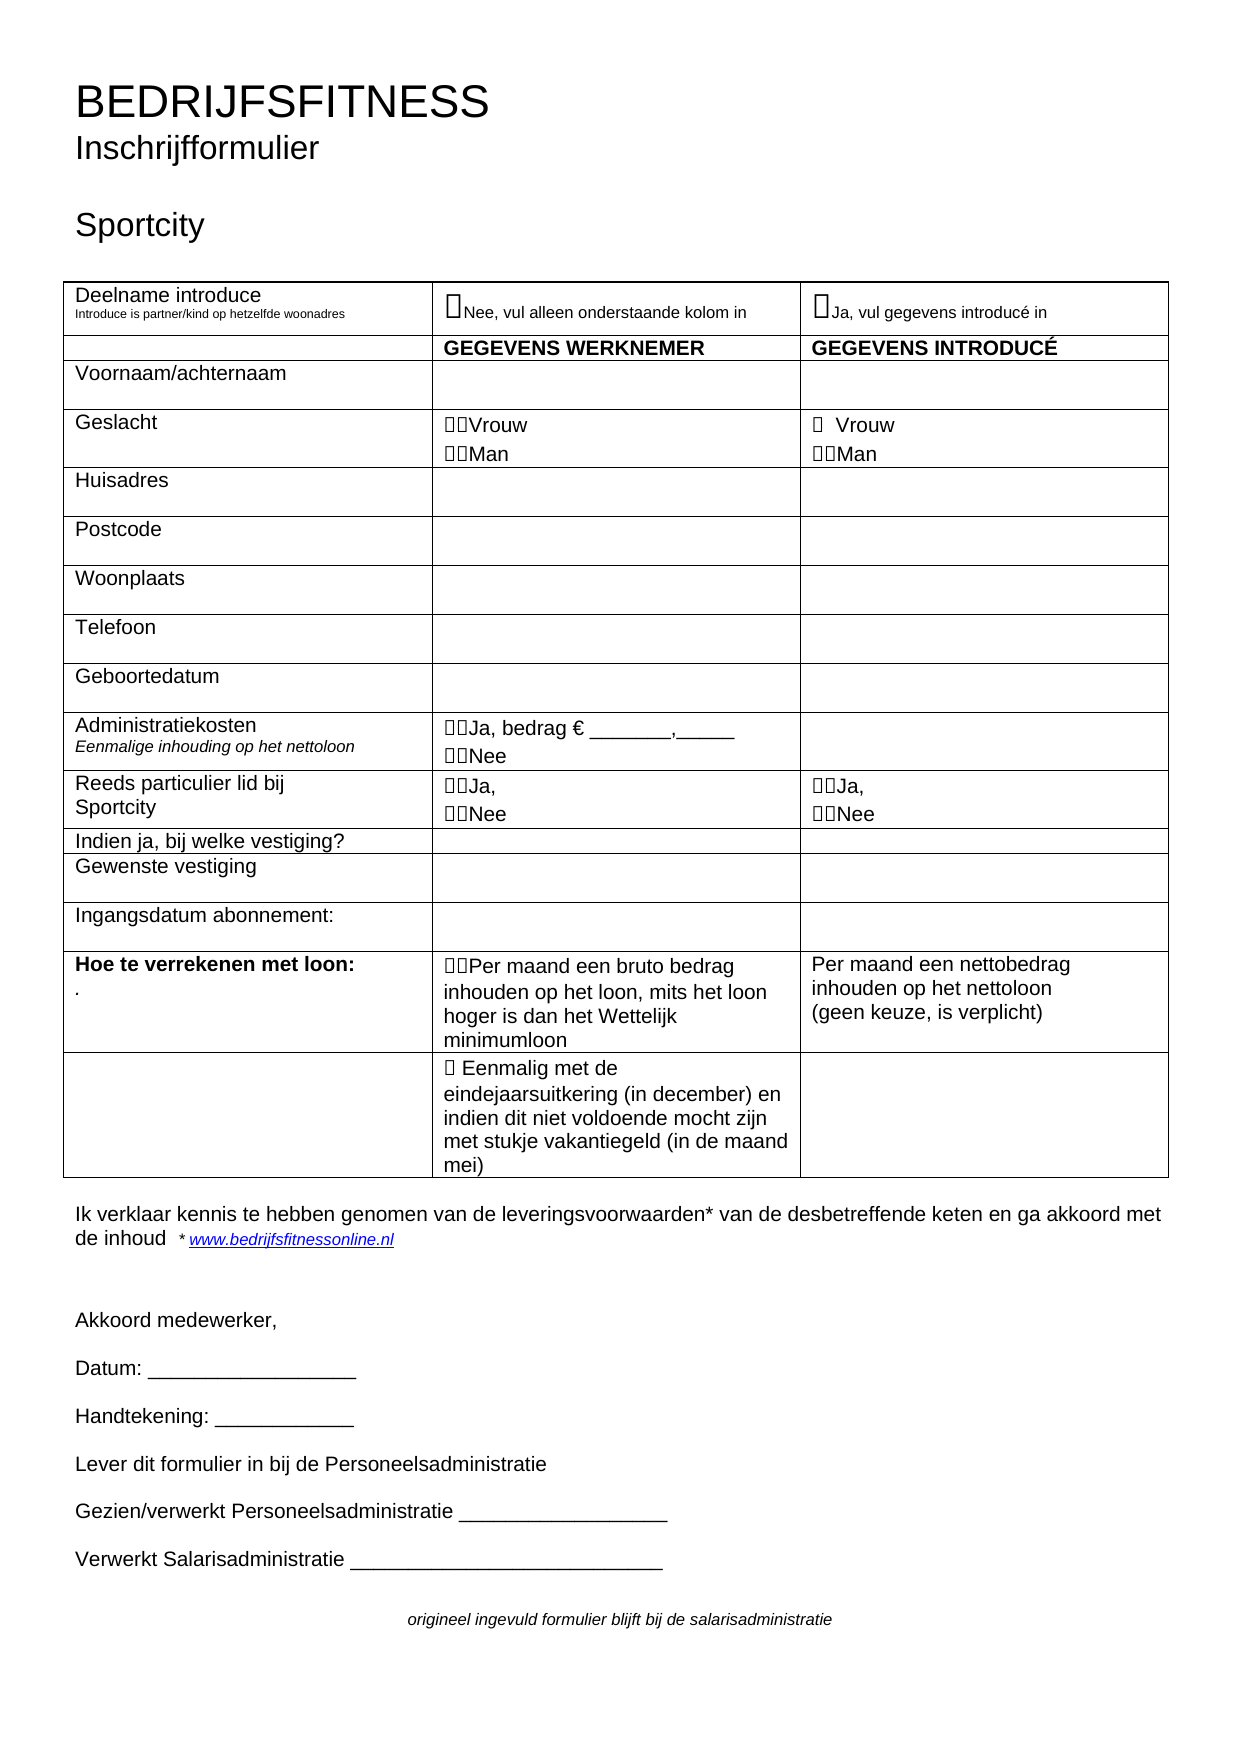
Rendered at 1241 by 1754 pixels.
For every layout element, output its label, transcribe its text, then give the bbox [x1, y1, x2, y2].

table_header Ja, vul gegevens introducé in [801, 283, 1168, 335]
table_cell Reeds particulier lid bij Sportcity [64, 771, 432, 828]
table_cell Woonplaats [64, 566, 432, 614]
table_cell [433, 903, 800, 951]
text Handtekening: ____________ [75, 1403, 1165, 1427]
table_cell Ja, Nee [801, 771, 1168, 828]
table_cell [433, 361, 800, 409]
table_cell [801, 903, 1168, 951]
text Gezien/verwerkt Personeelsadministratie __________________ [75, 1499, 1165, 1523]
table_cell [801, 566, 1168, 614]
table_header Deelname introduce Introduce is partner/kind op hetzelfde woonadres [64, 283, 432, 335]
table_cell [801, 1053, 1168, 1177]
table_cell [801, 361, 1168, 409]
table_cell [64, 1053, 432, 1177]
text origineel ingevuld formulier blijft bij de salarisadministratie [75, 1609, 1165, 1629]
table_cell [801, 615, 1168, 663]
table_cell [433, 664, 800, 712]
text Datum: __________________ [75, 1356, 1165, 1379]
table_cell Postcode [64, 517, 432, 565]
text Verwerkt Salarisadministratie ___________________________ [75, 1547, 1165, 1571]
table_cell [433, 829, 800, 853]
table_cell Ja, Nee [433, 771, 800, 828]
text Inschrijfformulier [75, 128, 1165, 166]
table_cell Ja, bedrag € _______,_____ Nee [433, 713, 800, 770]
table_cell [801, 713, 1168, 770]
table_cell [801, 517, 1168, 565]
table_cell [801, 854, 1168, 902]
text Sportcity [75, 204, 1165, 243]
table_cell Indien ja, bij welke vestiging? [64, 829, 432, 853]
table_cell [433, 517, 800, 565]
table_cell [433, 566, 800, 614]
table_cell GEGEVENS WERKNEMER [433, 336, 800, 360]
table_cell Hoe te verrekenen met loon: . [64, 952, 432, 1052]
table_cell [801, 664, 1168, 712]
table_cell GEGEVENS INTRODUCÉ [801, 336, 1168, 360]
text BEDRIJFSFITNESS [75, 75, 1165, 128]
table_header Nee, vul alleen onderstaande kolom in [433, 283, 800, 335]
table_cell Huisadres [64, 468, 432, 516]
table_cell [64, 336, 432, 360]
text Ik verklaar kennis te hebben genomen van de leveringsvoorwaarden* van de desbetreffende keten en ga akkoord met de inhoud * www.bedrijfsfitnessonline.nl [75, 1202, 1165, 1250]
table_cell Gewenste vestiging [64, 854, 432, 902]
table_cell Geboortedatum [64, 664, 432, 712]
table_cell Ingangsdatum abonnement: [64, 903, 432, 951]
table_cell Administratiekosten Eenmalige inhouding op het nettoloon [64, 713, 432, 770]
table_cell  Eenmalig met de eindejaarsuitkering (in december) en indien dit niet voldoende mocht zijn met stukje vakantiegeld (in de maand mei) [433, 1053, 800, 1177]
table_cell [433, 854, 800, 902]
table_cell [433, 468, 800, 516]
table_cell [801, 468, 1168, 516]
text Lever dit formulier in bij de Personeelsadministratie [75, 1451, 1165, 1475]
table_cell Per maand een bruto bedrag inhouden op het loon, mits het loon hoger is dan het Wettelijk minimumloon [433, 952, 800, 1052]
table_cell Voornaam/achternaam [64, 361, 432, 409]
table_cell Per maand een nettobedrag inhouden op het nettoloon (geen keuze, is verplicht) [801, 952, 1168, 1052]
table_cell Vrouw Man [433, 410, 800, 467]
table_cell  Vrouw Man [801, 410, 1168, 467]
text Akkoord medewerker, [75, 1308, 1165, 1332]
table_cell [801, 829, 1168, 853]
table_cell Geslacht [64, 410, 432, 467]
table_cell Telefoon [64, 615, 432, 663]
table_cell [433, 615, 800, 663]
